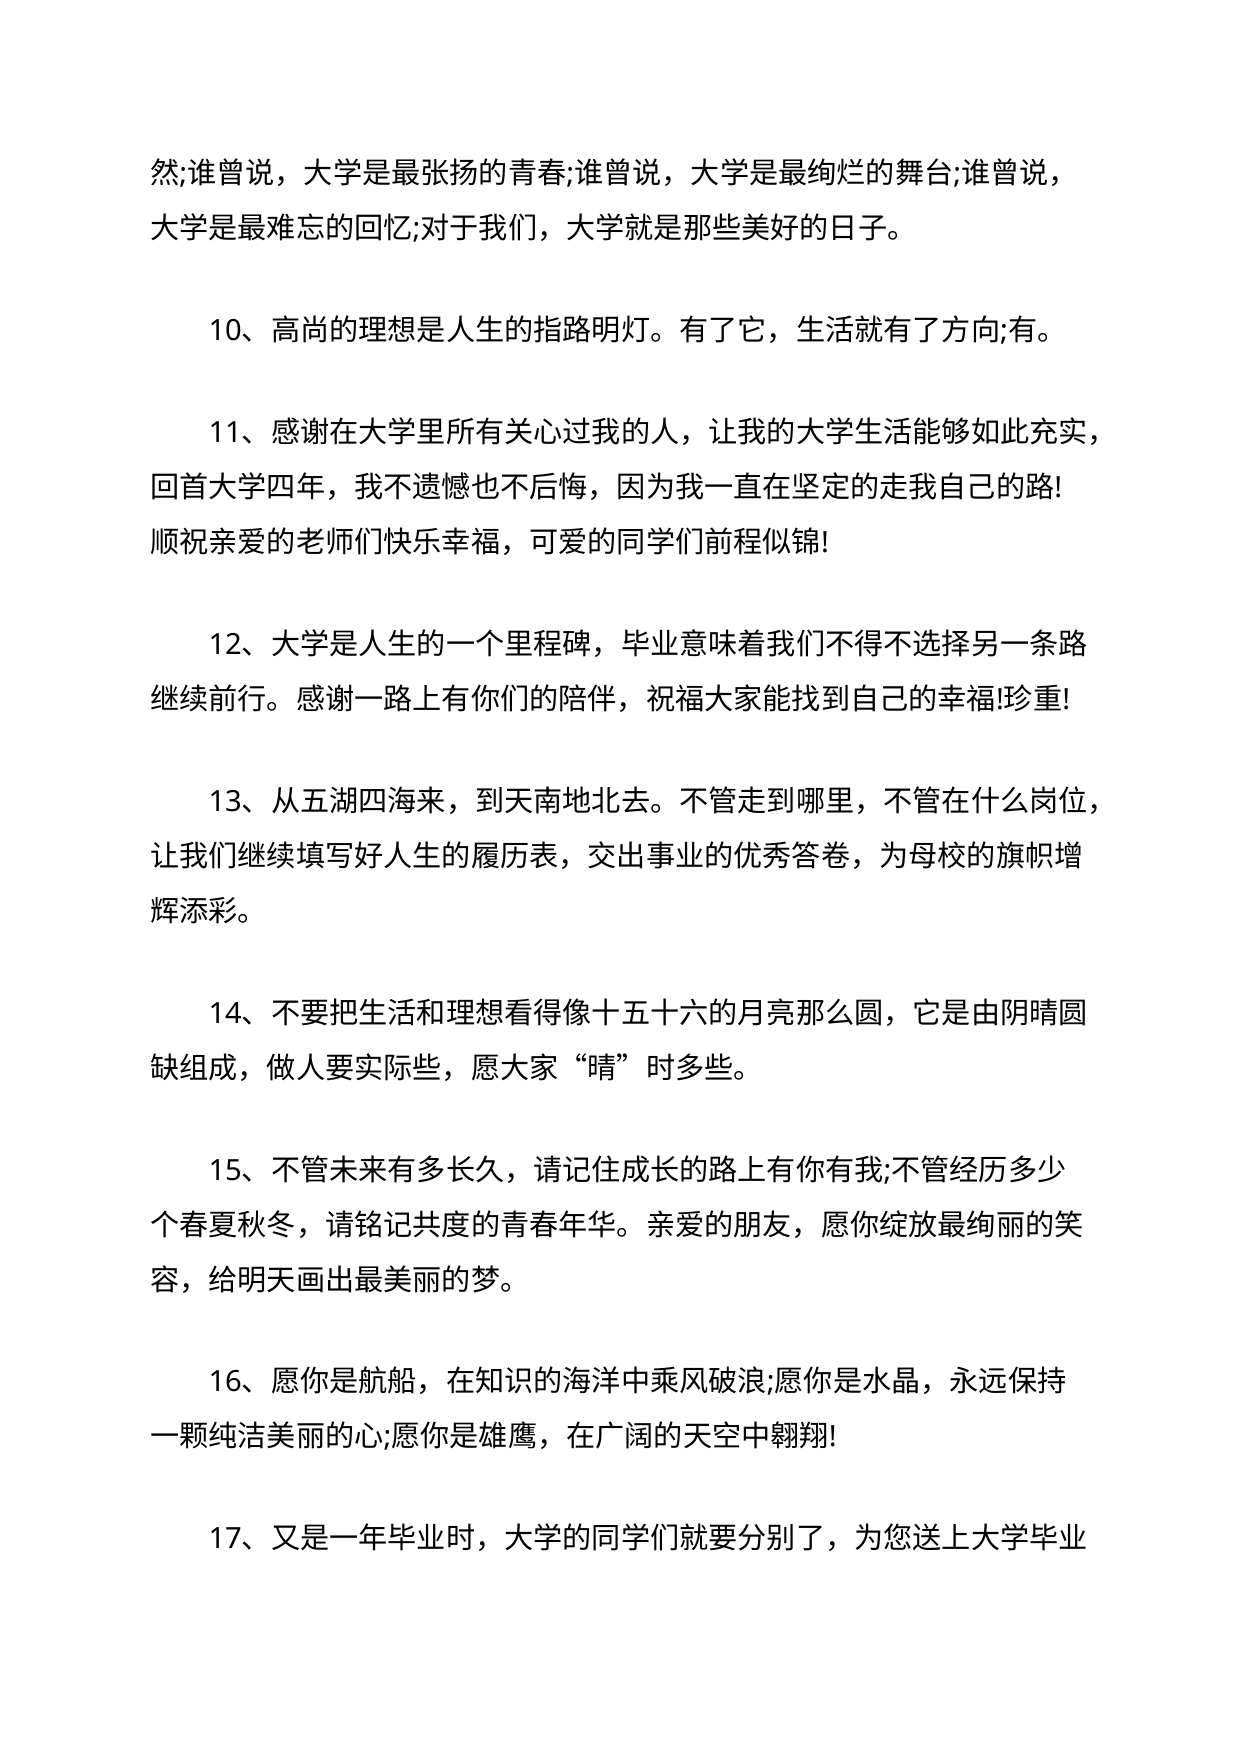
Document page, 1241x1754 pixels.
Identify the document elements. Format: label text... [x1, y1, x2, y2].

text 14、不要把生活和理想看得像十五十六的月亮那么圆，它是由阴晴圆缺组成，做人要实际些，愿大家“晴”时多些。 [150, 989, 1090, 1087]
text 12、大学是人生的一个里程碑，毕业意味着我们不得不选择另一条路继续前行。感谢一路上有你们的陪伴，祝福大家能找到自己的幸福!珍重! [150, 621, 1090, 718]
text 15、不管未来有多长久，请记住成长的路上有你有我;不管经历多少个春夏秋冬，请铭记共度的青春年华。亲爱的朋友，愿你绽放最绚丽的笑容，给明天画出最美丽的梦。 [150, 1146, 1090, 1298]
text 13、从五湖四海来，到天南地北去。不管走到哪里，不管在什么岗位，让我们继续填写好人生的履历表，交出事业的优秀答卷，为母校的旗帜增辉添彩。 [150, 778, 1090, 930]
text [150, 1515, 1090, 1557]
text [150, 150, 1090, 247]
text 16、愿你是航船，在知识的海洋中乘风破浪;愿你是水晶，永远保持一颗纯洁美丽的心;愿你是雄鹰，在广阔的天空中翱翔! [150, 1358, 1090, 1455]
text 11、感谢在大学里所有关心过我的人，让我的大学生活能够如此充实，回首大学四年，我不遗憾也不后悔，因为我一直在坚定的走我自己的路!顺祝亲爱的老师们快乐幸福，可爱的同学们前程似锦! [150, 409, 1090, 561]
text 10、高尚的理想是人生的指路明灯。有了它，生活就有了方向;有。 [150, 307, 1090, 349]
